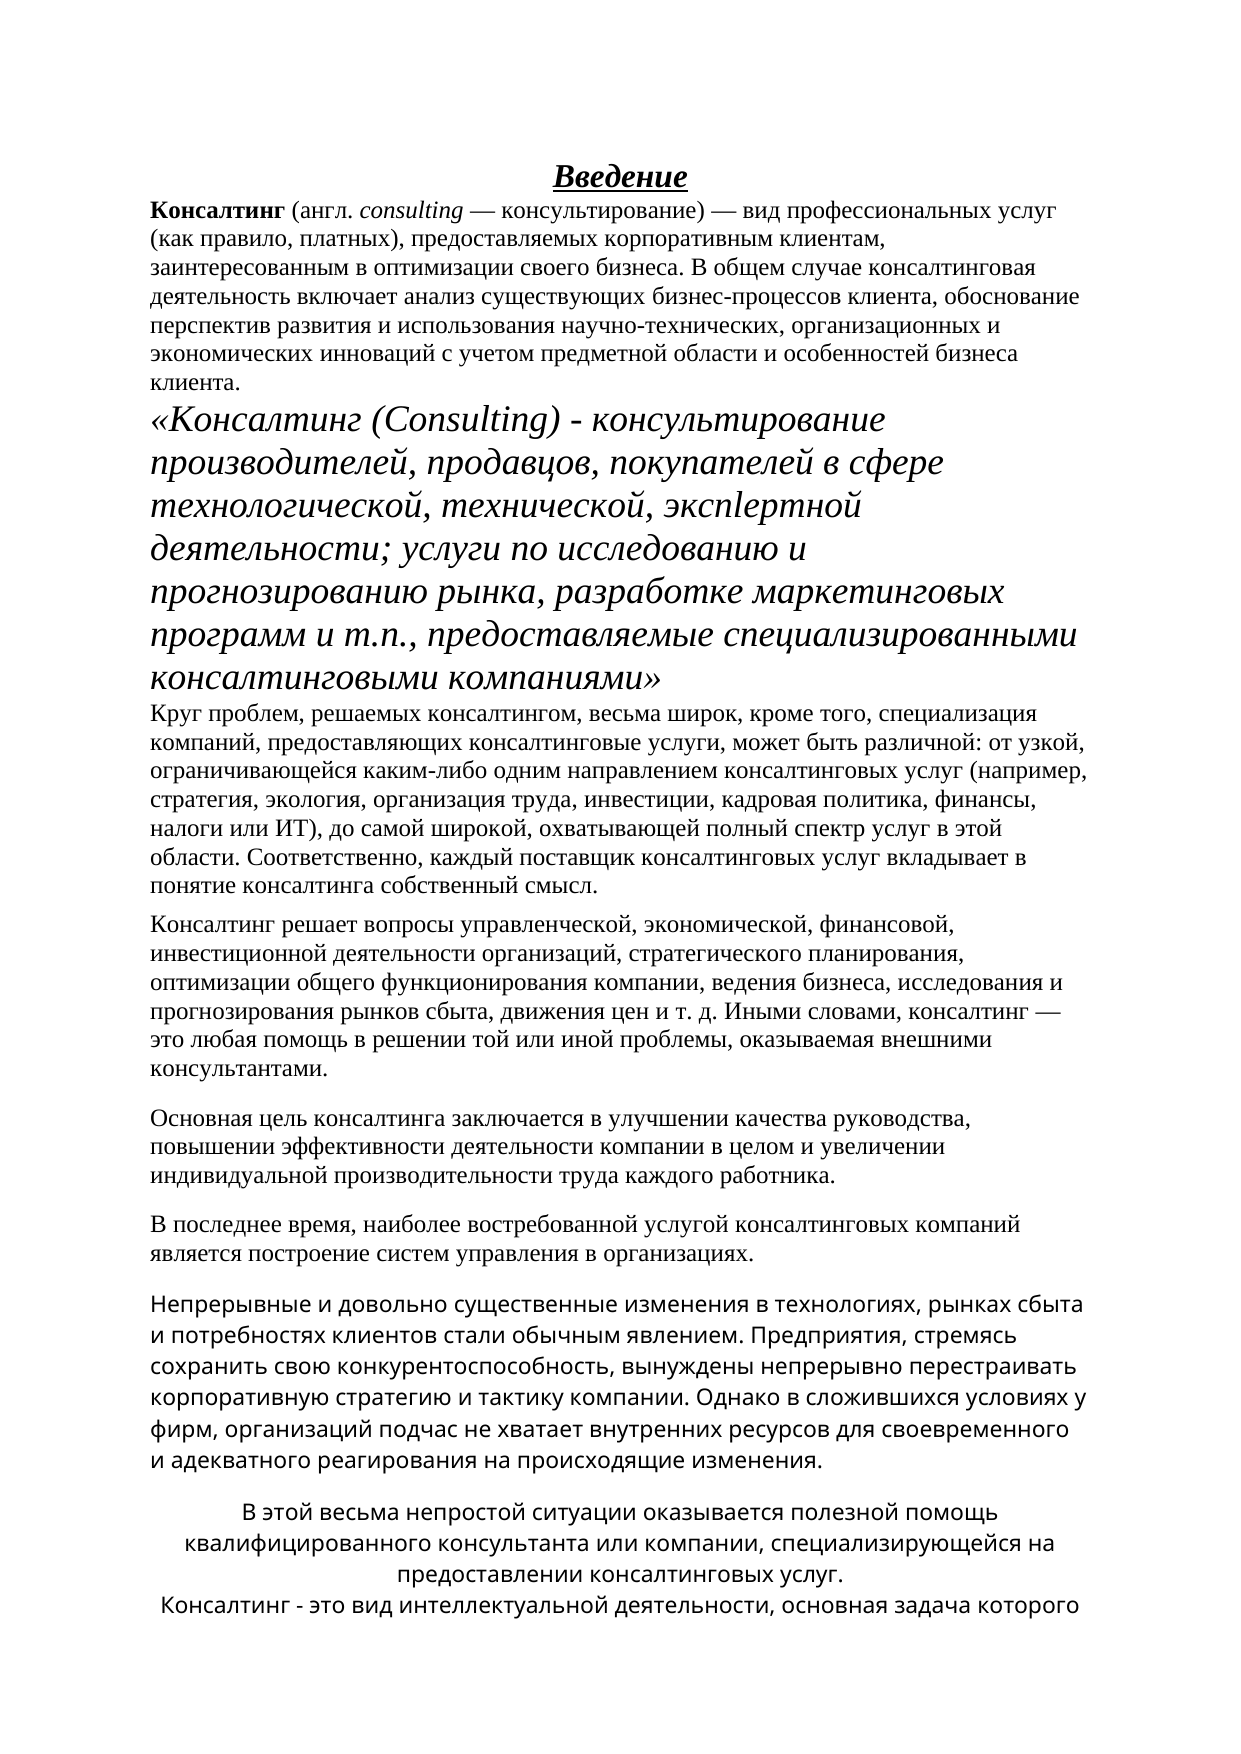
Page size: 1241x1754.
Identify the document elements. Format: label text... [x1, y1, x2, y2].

text Непрерывные и довольно существенные изменения в технологиях, рынках сбыта и потребностях клиентов стали обычным явлением. Предприятия, стремясь сохранить свою конкурентоспособность, вынуждены непрерывно перестраивать корпоративную стратегию и тактику компании. Однако в сложившихся условиях у фирм, организаций подчас не хватает внутренних ресурсов для своевременного и адекватного реагирования на происходящие изменения. [150, 1288, 1090, 1475]
text Основная цель консалтинга заключается в улучшении качества руководства, повышении эффективности деятельности компании в целом и увеличении индивидуальной производительности труда каждого работника. [150, 1103, 1090, 1189]
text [150, 1496, 1090, 1621]
text Введение [150, 156, 1090, 195]
text Круг проблем, решаемых консалтингом, весьма широк, кроме того, специализация компаний, предоставляющих консалтинговые услуги, может быть различной: от узкой, ограничивающейся каким-либо одним направлением консалтинговых услуг (например, стратегия, экология, организация труда, инвестиции, кадровая политика, финансы, налоги или ИТ), до самой широкой, охватывающей полный спектр услуг в этой области. Соответственно, каждый поставщик консалтинговых услуг вкладывает в понятие консалтинга собственный смысл. [150, 698, 1090, 899]
text Консалтинг (англ. consulting — консультирование) — вид профессиональных услуг (как правило, платных), предоставляемых корпоративным клиентам, заинтересованным в оптимизации своего бизнеса. В общем случае консалтинговая деятельность включает анализ существующих бизнес-процессов клиента, обоснование перспектив развития и использования научно-технических, организационных и экономических инноваций с учетом предметной области и особенностей бизнеса клиента. [150, 195, 1090, 396]
text Консалтинг решает вопросы управленческой, экономической, финансовой, инвестиционной деятельности организаций, стратегического планирования, оптимизации общего функционирования компании, ведения бизнеса, исследования и прогнозирования рынков сбыта, движения цен и т. д. Иными словами, консалтинг — это любая помощь в решении той или иной проблемы, оказываемая внешними консультантами. [150, 909, 1090, 1082]
text В последнее время, наиболее востребованной услугой консалтинговых компаний является построение систем управления в организациях. [150, 1209, 1090, 1267]
text «Консалтинг (Consulting) - консультирование производителей, продавцов, покупателей в сфере технологической, технической, экспlертной деятельности; услуги по исследованию и прогнозированию рынка, разработке маркетинговых программ и т.п., предоставляемые специализированными консалтинговыми компаниями» [150, 396, 1090, 698]
